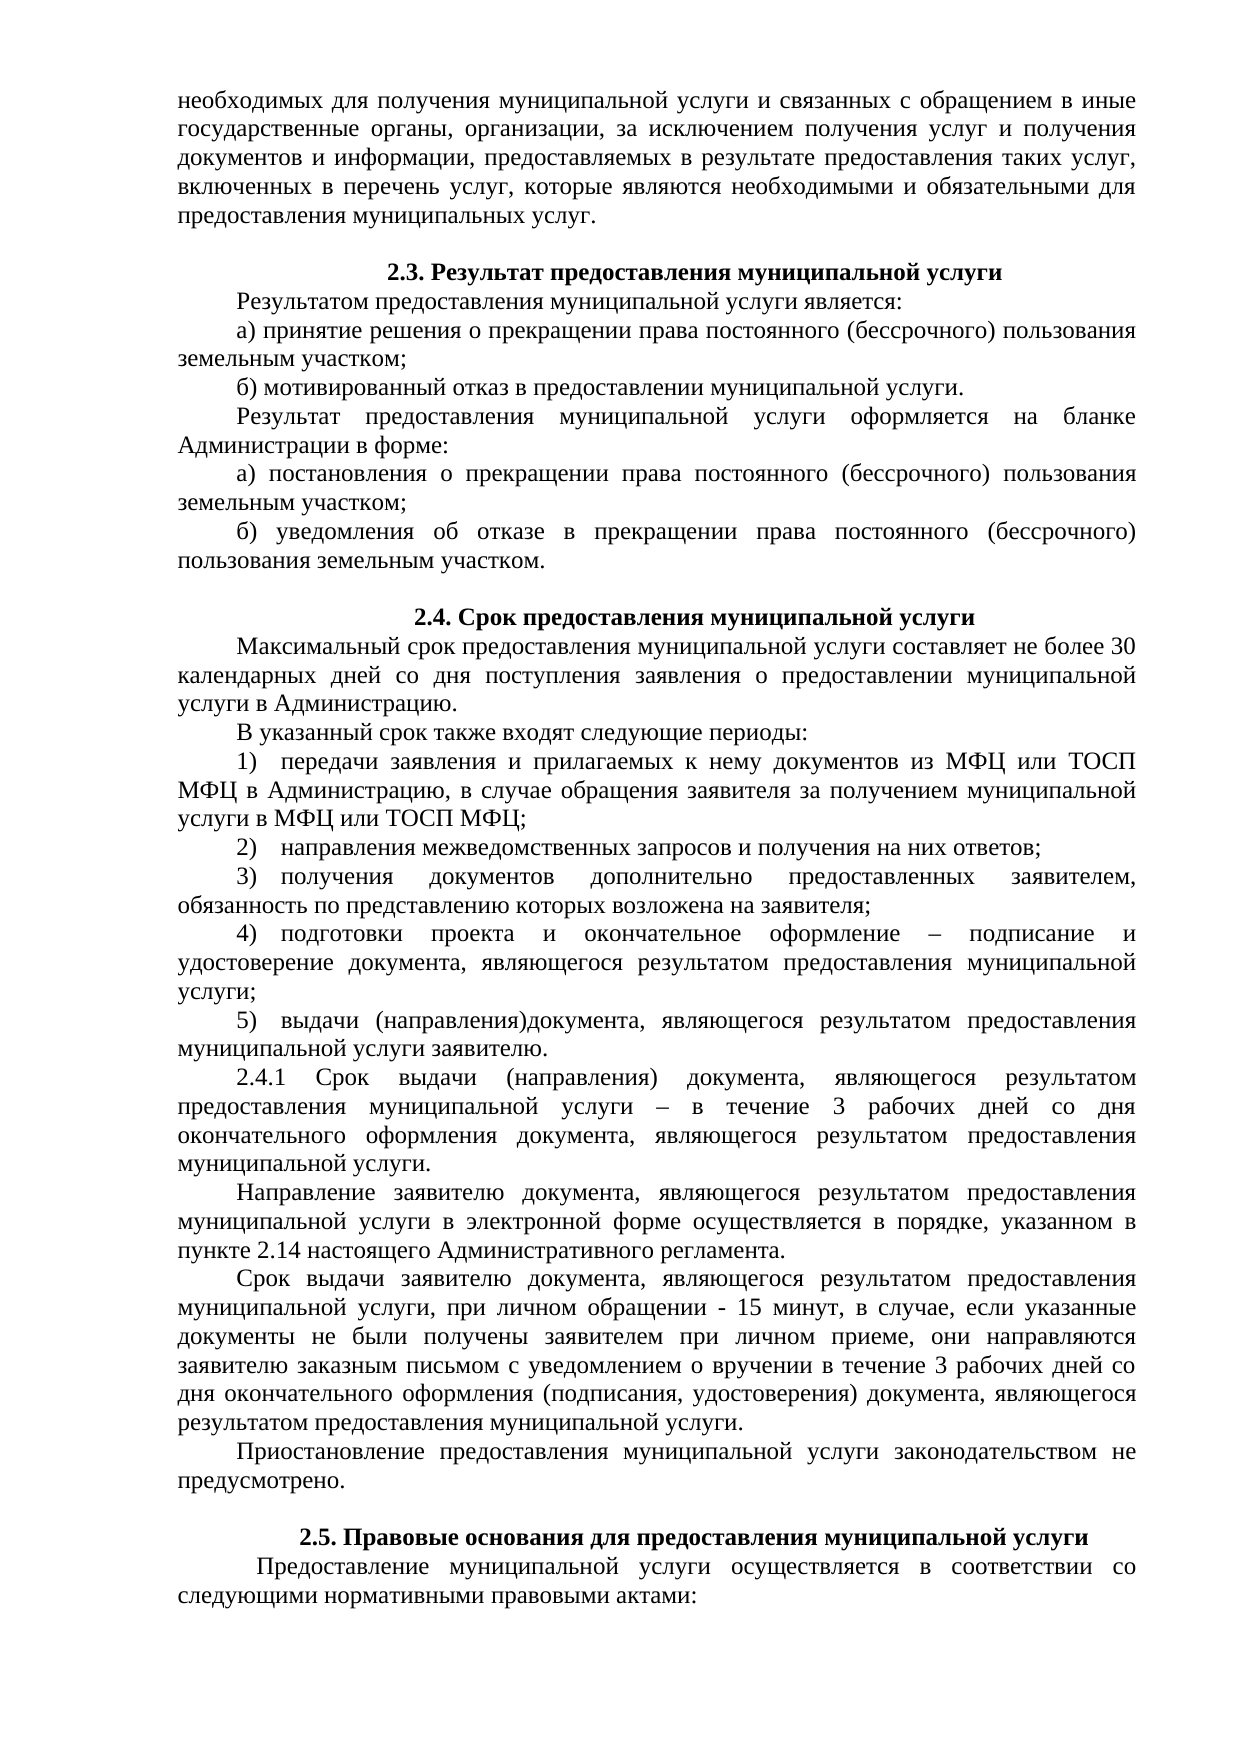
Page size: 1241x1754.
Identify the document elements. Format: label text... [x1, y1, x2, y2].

text Направление заявителю документа, являющегося результатом предоставления муниципальной услуги в электронной форме осуществляется в порядке, указанном в пункте 2.14 настоящего Административного регламента. [177, 1177, 1137, 1263]
text 2.4.1 Срок выдачи (направления) документа, являющегося результатом предоставления муниципальной услуги – в течение 3 рабочих дней со дня окончательного оформления документа, являющегося результатом предоставления муниципальной услуги. [177, 1062, 1137, 1177]
text Максимальный срок предоставления муниципальной услуги составляет не более 30 календарных дней со дня поступления заявления о предоставлении муниципальной услуги в Администрацию. [177, 631, 1137, 717]
text б) мотивированный отказ в предоставлении муниципальной услуги. [177, 372, 1137, 401]
list передачи заявления и прилагаемых к нему документов из МФЦ или ТОСП МФЦ в Администрацию, в случае обращения заявителя за получением муниципальной услуги в МФЦ или ТОСП МФЦ; [177, 746, 1137, 832]
list направления межведомственных запросов и получения на них ответов; [177, 832, 1137, 861]
text Срок выдачи заявителю документа, являющегося результатом предоставления муниципальной услуги, при личном обращении - 15 минут, в случае, если указанные документы не были получены заявителем при личном приеме, они направляются заявителю заказным письмом с уведомлением о вручении в течение 3 рабочих дней со дня окончательного оформления (подписания, удостоверения) документа, являющегося результатом предоставления муниципальной услуги. [177, 1263, 1137, 1436]
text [177, 85, 1137, 228]
text б) уведомления об отказе в прекращении права постоянного (бессрочного) пользования земельным участком. [177, 516, 1137, 573]
text а) постановления о прекращении права постоянного (бессрочного) пользования земельным участком; [177, 458, 1137, 516]
text Результат предоставления муниципальной услуги оформляется на бланке Администрации в форме: [177, 401, 1137, 458]
text Приостановление предоставления муниципальной услуги законодательством не предусмотрено. [177, 1436, 1137, 1493]
text 2.5. Правовые основания для предоставления муниципальной услуги [177, 1522, 1137, 1551]
list выдачи (направления)документа, являющегося результатом предоставления муниципальной услуги заявителю. [177, 1005, 1137, 1062]
list подготовки проекта и окончательное оформление – подписание и удостоверение документа, являющегося результатом предоставления муниципальной услуги; [177, 918, 1137, 1005]
text Предоставление муниципальной услуги осуществляется в соответствии со следующими нормативными правовыми актами: [177, 1551, 1137, 1608]
text а) принятие решения о прекращении права постоянного (бессрочного) пользования земельным участком; [177, 315, 1137, 372]
text 2.4. Срок предоставления муниципальной услуги [177, 602, 1137, 631]
text 2.3. Результат предоставления муниципальной услуги [177, 257, 1137, 286]
list получения документов дополнительно предоставленных заявителем, обязанность по представлению которых возложена на заявителя; [177, 861, 1137, 918]
text Результатом предоставления муниципальной услуги является: [177, 286, 1137, 315]
text В указанный срок также входят следующие периоды: [177, 717, 1137, 746]
